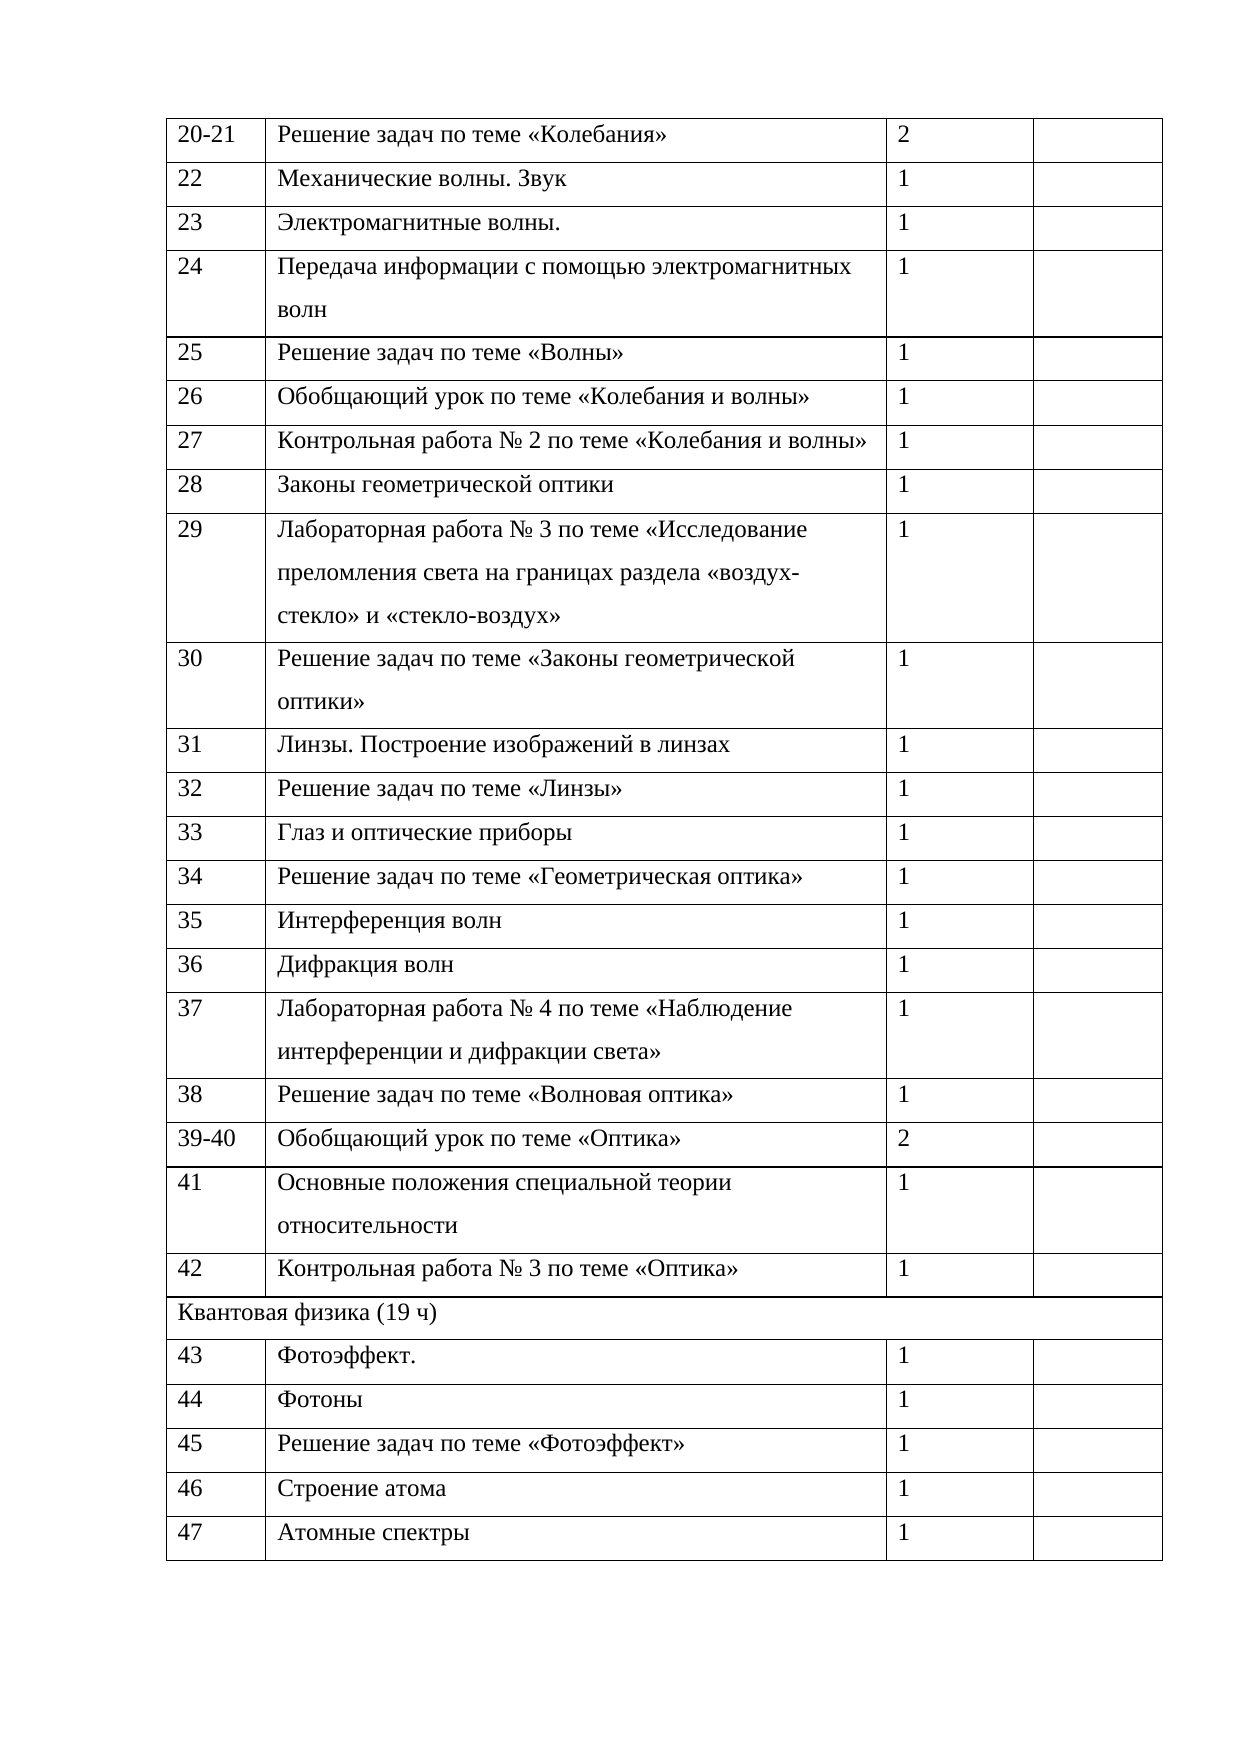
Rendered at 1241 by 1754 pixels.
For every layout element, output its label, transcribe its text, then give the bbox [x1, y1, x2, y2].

table_cell [1034, 163, 1162, 206]
table_cell 20-21 [167, 119, 265, 162]
table_cell 41 [167, 1168, 265, 1252]
table_cell [1034, 251, 1162, 336]
table_cell Линзы. Построение изображений в линзах [266, 729, 886, 772]
table_cell 1 [887, 1517, 1033, 1560]
table_cell [1034, 470, 1162, 513]
table_cell Решение задач по теме «Волновая оптика» [266, 1079, 886, 1122]
table_cell 23 [167, 207, 265, 250]
table_cell 43 [167, 1340, 265, 1383]
table_cell 1 [887, 426, 1033, 468]
table_cell 38 [167, 1079, 265, 1122]
table_cell 1 [887, 1385, 1033, 1427]
table_cell 1 [887, 1254, 1033, 1296]
table_cell 44 [167, 1385, 265, 1427]
table_cell [1034, 817, 1162, 860]
table_cell 34 [167, 861, 265, 904]
table_cell 1 [887, 817, 1033, 860]
table_cell [1034, 1254, 1162, 1296]
table_cell 1 [887, 1340, 1033, 1383]
table_cell [1034, 861, 1162, 904]
table_cell Контрольная работа № 2 по теме «Колебания и волны» [266, 426, 886, 468]
table_cell 1 [887, 861, 1033, 904]
table_cell [1034, 1168, 1162, 1252]
table_cell 47 [167, 1517, 265, 1560]
table_cell 37 [167, 993, 265, 1078]
table_cell 46 [167, 1473, 265, 1516]
table_cell 36 [167, 949, 265, 992]
table_cell 2 [887, 119, 1033, 162]
table_cell 32 [167, 773, 265, 816]
table_cell 1 [887, 1429, 1033, 1472]
table_cell 1 [887, 1168, 1033, 1252]
table_cell Фотоны [266, 1385, 886, 1427]
table_cell [1034, 381, 1162, 424]
table_cell [1034, 1429, 1162, 1472]
table_cell [1034, 426, 1162, 468]
table_cell Интерференция волн [266, 905, 886, 948]
table_cell Дифракция волн [266, 949, 886, 992]
table_cell Решение задач по теме «Законы геометрической оптики» [266, 643, 886, 728]
table_cell [1034, 1340, 1162, 1383]
table_cell 27 [167, 426, 265, 468]
table_cell Электромагнитные волны. [266, 207, 886, 250]
table_cell 1 [887, 1473, 1033, 1516]
table_cell 25 [167, 338, 265, 380]
table_cell Обобщающий урок по теме «Оптика» [266, 1123, 886, 1166]
table_cell 33 [167, 817, 265, 860]
table_cell 1 [887, 729, 1033, 772]
table_cell Контрольная работа № 3 по теме «Оптика» [266, 1254, 886, 1296]
table_cell 1 [887, 514, 1033, 642]
table_cell [1034, 338, 1162, 380]
table_cell 24 [167, 251, 265, 336]
table_cell 1 [887, 1079, 1033, 1122]
table_cell Законы геометрической оптики [266, 470, 886, 513]
table_cell 28 [167, 470, 265, 513]
table_cell 45 [167, 1429, 265, 1472]
table_cell [1034, 1473, 1162, 1516]
table_cell [1034, 119, 1162, 162]
table_cell [1034, 773, 1162, 816]
table_cell Передача информации с помощью электромагнитных волн [266, 251, 886, 336]
table_cell 2 [887, 1123, 1033, 1166]
table_cell 1 [887, 381, 1033, 424]
table_cell 26 [167, 381, 265, 424]
table_cell [1034, 207, 1162, 250]
table_cell [1034, 643, 1162, 728]
table_cell Решение задач по теме «Фотоэффект» [266, 1429, 886, 1472]
table_cell 1 [887, 207, 1033, 250]
table_cell 30 [167, 643, 265, 728]
table_cell 31 [167, 729, 265, 772]
table_cell [1034, 1385, 1162, 1427]
table_cell 42 [167, 1254, 265, 1296]
table_cell [1034, 514, 1162, 642]
table_cell 29 [167, 514, 265, 642]
table_cell [1034, 905, 1162, 948]
table_cell Решение задач по теме «Волны» [266, 338, 886, 380]
table_cell 35 [167, 905, 265, 948]
table_cell 1 [887, 773, 1033, 816]
table_cell Атомные спектры [266, 1517, 886, 1560]
table_cell [1034, 729, 1162, 772]
table_cell Квантовая физика (19 ч) [167, 1298, 1162, 1339]
table_cell 1 [887, 163, 1033, 206]
table_cell Лабораторная работа № 4 по теме «Наблюдение интерференции и дифракции света» [266, 993, 886, 1078]
table_cell Лабораторная работа № 3 по теме «Исследование преломления света на границах раздела «воздух-стекло» и «стекло-воздух» [266, 514, 886, 642]
table_cell Фотоэффект. [266, 1340, 886, 1383]
table_cell 1 [887, 338, 1033, 380]
table_cell [1034, 1517, 1162, 1560]
table_cell 1 [887, 251, 1033, 336]
table_cell 22 [167, 163, 265, 206]
table_cell 39-40 [167, 1123, 265, 1166]
table_cell Обобщающий урок по теме «Колебания и волны» [266, 381, 886, 424]
table_cell Решение задач по теме «Геометрическая оптика» [266, 861, 886, 904]
table_cell Механические волны. Звук [266, 163, 886, 206]
table_cell Строение атома [266, 1473, 886, 1516]
table_cell Решение задач по теме «Колебания» [266, 119, 886, 162]
table_cell 1 [887, 949, 1033, 992]
table_cell 1 [887, 470, 1033, 513]
table_cell [1034, 1079, 1162, 1122]
table_cell Глаз и оптические приборы [266, 817, 886, 860]
table_cell 1 [887, 905, 1033, 948]
table_cell 1 [887, 993, 1033, 1078]
table_cell [1034, 993, 1162, 1078]
table_cell Основные положения специальной теории относительности [266, 1168, 886, 1252]
table_cell [1034, 1123, 1162, 1166]
table_cell [1034, 949, 1162, 992]
table_cell Решение задач по теме «Линзы» [266, 773, 886, 816]
table_cell 1 [887, 643, 1033, 728]
